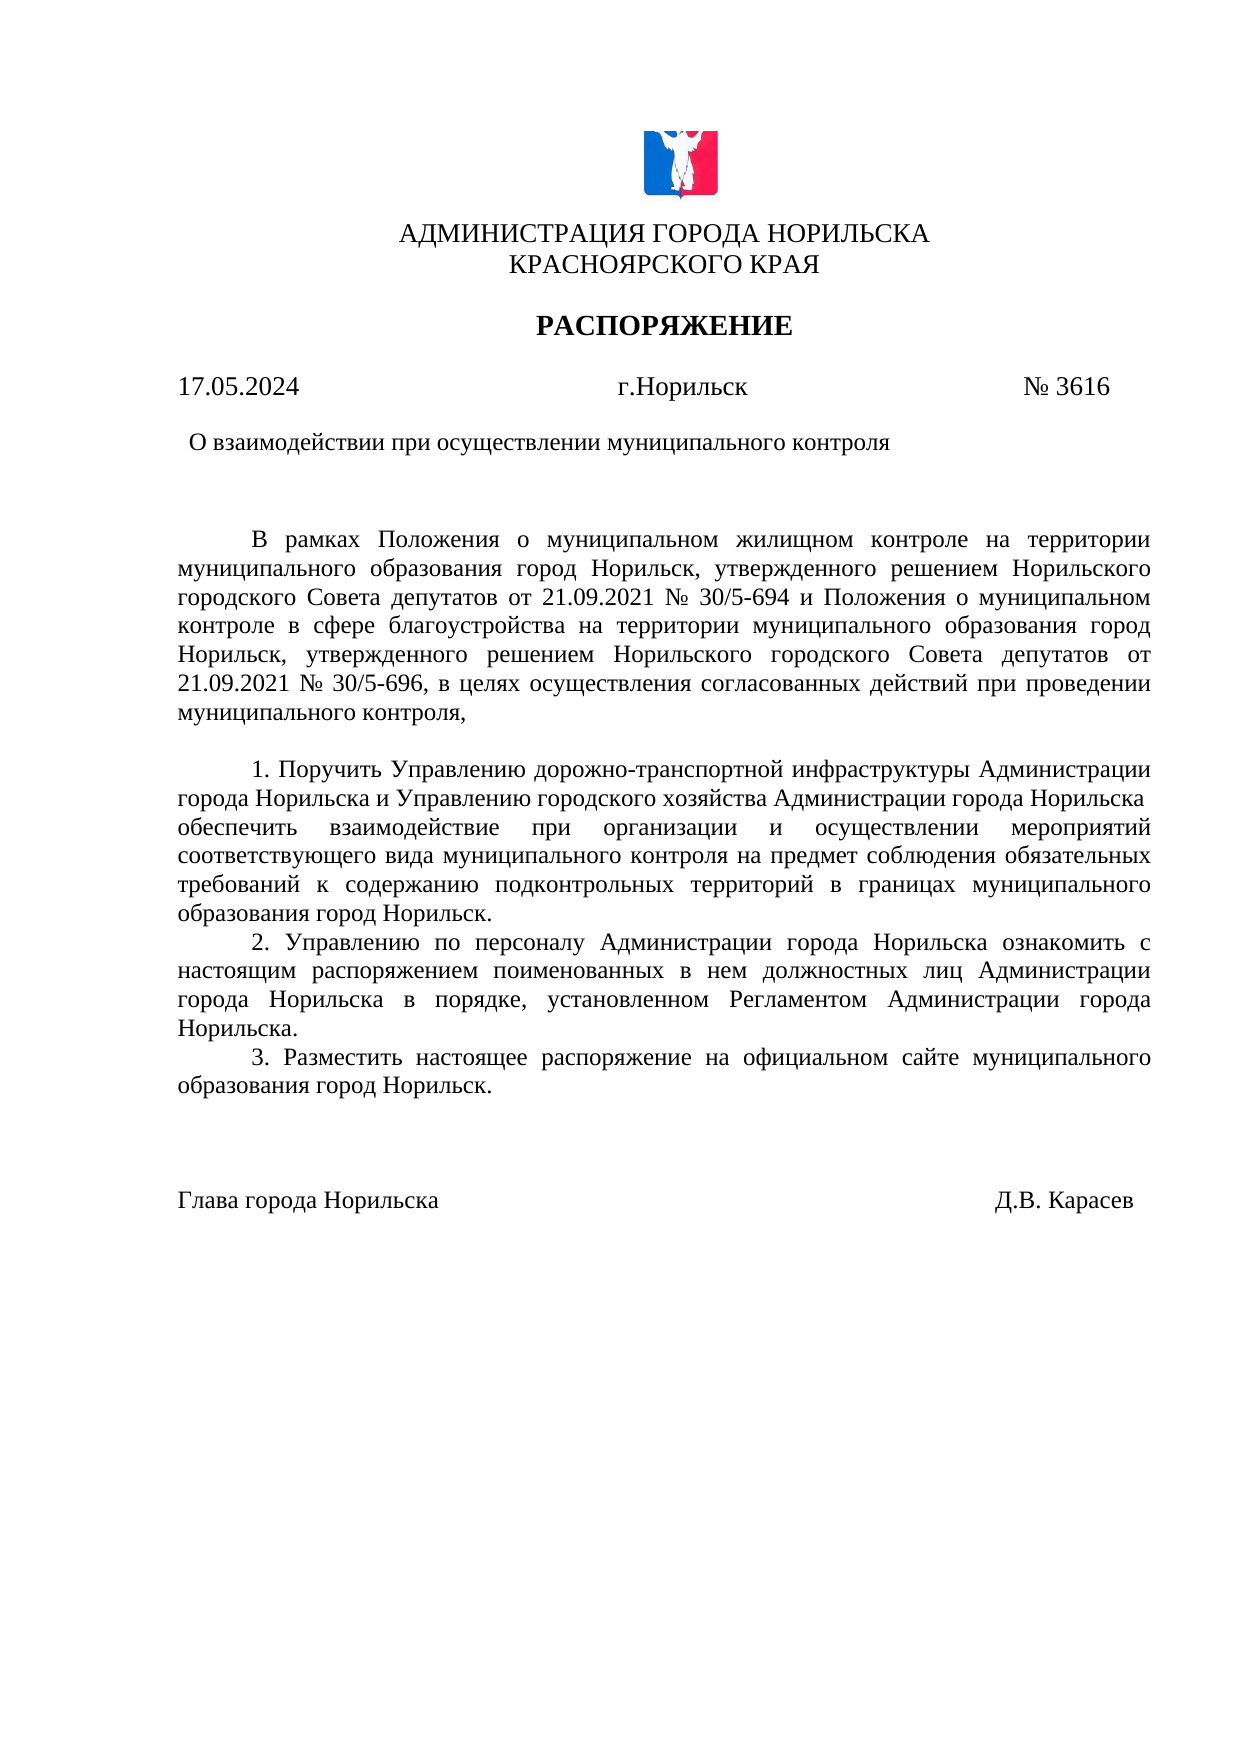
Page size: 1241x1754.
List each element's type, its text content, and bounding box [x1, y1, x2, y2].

text обеспечить взаимодействие при организации и осуществлении мероприятий соответствующего вида муниципального контроля на предмет соблюдения обязательных требований к содержанию подконтрольных территорий в границах муниципального образования город Норильск. [177, 812, 1152, 927]
text В рамках Положения о муниципальном жилищном контроле на территории муниципального образования город Норильск, утвержденного решением Норильского городского Совета депутатов от 21.09.2021 № 30/5-694 и Положения о муниципальном контроле в сфере благоустройства на территории муниципального образования город Норильск, утвержденного решением Норильского городского Совета депутатов от 21.09.2021 № 30/5-696, в целях осуществления согласованных действий при проведении муниципального контроля, [177, 524, 1152, 725]
text АДМИНИСТРАЦИЯ ГОРОДА НОРИЛЬСКА [177, 219, 1152, 248]
text 1. Поручить Управлению дорожно-транспортной инфраструктуры Администрации города Норильска и Управлению городского хозяйства Администрации города Норильска [177, 754, 1152, 812]
text 17.05.2024 г.Норильск № 3616 [177, 371, 1168, 402]
picture [642, 131, 720, 202]
table_header О взаимодействии при осуществлении муниципального контроля [177, 427, 1152, 524]
text 3. Разместить настоящее распоряжение на официальном сайте муниципального образования город Норильск. [177, 1042, 1152, 1099]
text 2. Управлению по персоналу Администрации города Норильска ознакомить с настоящим распоряжением поименованных в нем должностных лиц Администрации города Норильска в порядке, установленном Регламентом Администрации города Норильска. [177, 927, 1152, 1042]
text КРАСНОЯРСКОГО КРАЯ [177, 248, 1152, 279]
text РАСПОРЯЖЕНИЕ [177, 308, 1152, 342]
text Глава города Норильска Д.В. Карасев [177, 1185, 1152, 1214]
